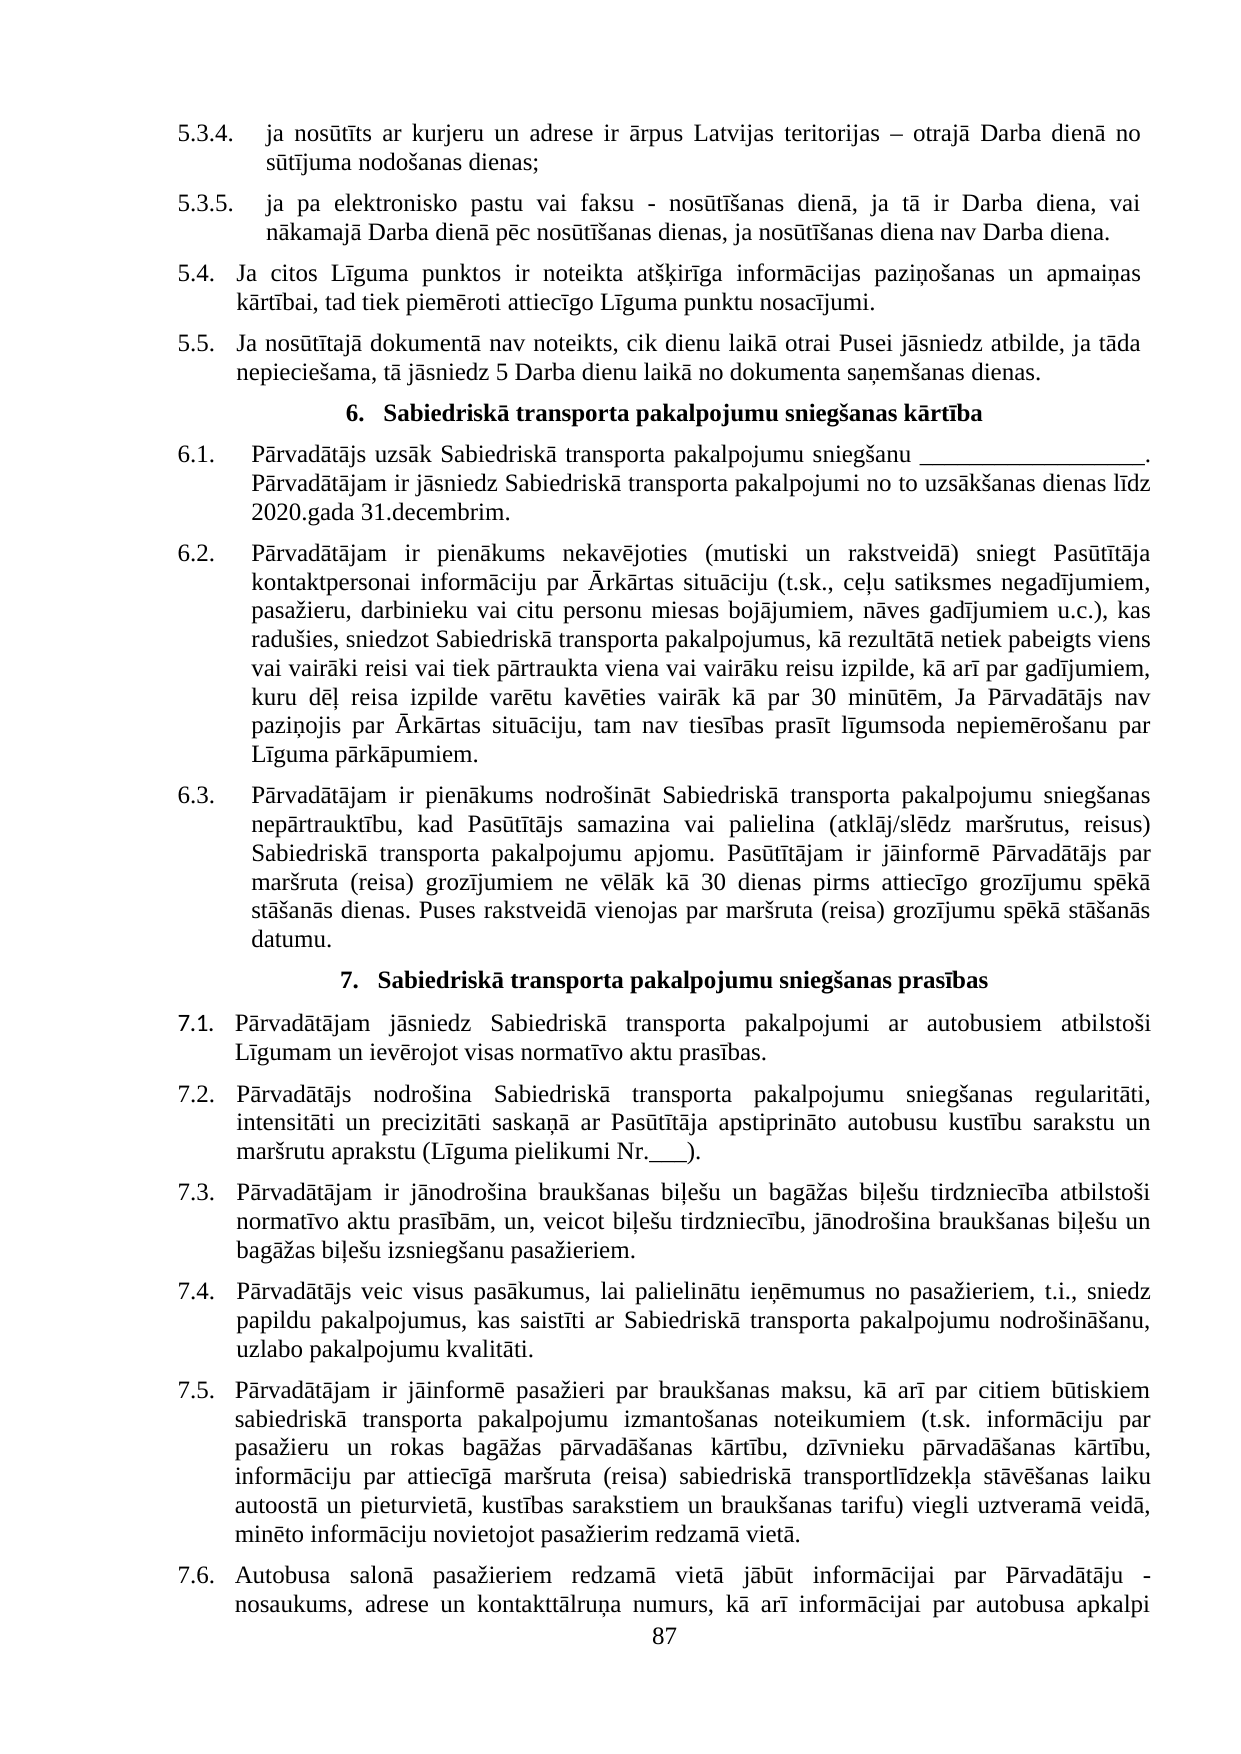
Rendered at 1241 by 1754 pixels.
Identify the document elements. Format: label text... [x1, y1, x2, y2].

list Pārvadātājs veic visus pasākumus, lai palielinātu ieņēmumus no pasažieriem, t.i., sniedz papildu pakalpojumus, kas saistīti ar Sabiedriskā transporta pakalpojumu nodrošināšanu, uzlabo pakalpojumu kvalitāti. [177, 1276, 1152, 1362]
subtitle Sabiedriskā transporta pakalpojumu sniegšanas prasības [177, 966, 1152, 994]
list Pārvadātājam jāsniedz Sabiedriskā transporta pakalpojumi ar autobusiem atbilstoši Līgumam un ievērojot visas normatīvo aktu prasības. [177, 1007, 1152, 1066]
list Ja citos Līguma punktos ir noteikta atšķirīga informācijas paziņošanas un apmaiņas kārtībai, tad tiek piemēroti attiecīgo Līguma punktu nosacījumi. [177, 258, 1142, 316]
list ja nosūtīts ar kurjeru un adrese ir ārpus Latvijas teritorijas – otrajā Darba dienā no sūtījuma nodošanas dienas; [177, 118, 1142, 176]
list Pārvadātājs nodrošina Sabiedriskā transporta pakalpojumu sniegšanas regularitāti, intensitāti un precizitāti saskaņā ar Pasūtītāja apstiprināto autobusu kustību sarakstu un maršrutu aprakstu (Līguma pielikumi Nr.___). [177, 1079, 1152, 1165]
subtitle Sabiedriskā transporta pakalpojumu sniegšanas kārtība [177, 398, 1152, 427]
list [177, 1560, 1152, 1617]
list Pārvadātājam ir jānodrošina braukšanas biļešu un bagāžas biļešu tirdzniecība atbilstoši normatīvo aktu prasībām, un, veicot biļešu tirdzniecību, jānodrošina braukšanas biļešu un bagāžas biļešu izsniegšanu pasažieriem. [177, 1177, 1152, 1264]
list ja pa elektronisko pastu vai faksu - nosūtīšanas dienā, ja tā ir Darba diena, vai nākamajā Darba dienā pēc nosūtīšanas dienas, ja nosūtīšanas diena nav Darba diena. [177, 188, 1142, 246]
list Pārvadātājam ir jāinformē pasažieri par braukšanas maksu, kā arī par citiem būtiskiem sabiedriskā transporta pakalpojumu izmantošanas noteikumiem (t.sk. informāciju par pasažieru un rokas bagāžas pārvadāšanas kārtību, dzīvnieku pārvadāšanas kārtību, informāciju par attiecīgā maršruta (reisa) sabiedriskā transportlīdzekļa stāvēšanas laiku autoostā un pieturvietā, kustības sarakstiem un braukšanas tarifu) viegli uztveramā veidā, minēto informāciju novietojot pasažierim redzamā vietā. [177, 1375, 1152, 1547]
list Pārvadātājs uzsāk Sabiedriskā transporta pakalpojumu sniegšanu __________________. Pārvadātājam ir jāsniedz Sabiedriskā transporta pakalpojumi no to uzsākšanas dienas līdz 2020.gada 31.decembrim. [177, 439, 1152, 526]
list Pārvadātājam ir pienākums nekavējoties (mutiski un rakstveidā) sniegt Pasūtītāja kontaktpersonai informāciju par Ārkārtas situāciju (t.sk., ceļu satiksmes negadījumiem, pasažieru, darbinieku vai citu personu miesas bojājumiem, nāves gadījumiem u.c.), kas radušies, sniedzot Sabiedriskā transporta pakalpojumus, kā rezultātā netiek pabeigts viens vai vairāki reisi vai tiek pārtraukta viena vai vairāku reisu izpilde, kā arī par gadījumiem, kuru dēļ reisa izpilde varētu kavēties vairāk kā par 30 minūtēm, Ja Pārvadātājs nav paziņojis par Ārkārtas situāciju, tam nav tiesības prasīt līgumsoda nepiemērošanu par Līguma pārkāpumiem. [177, 538, 1152, 768]
list Pārvadātājam ir pienākums nodrošināt Sabiedriskā transporta pakalpojumu sniegšanas nepārtrauktību, kad Pasūtītājs samazina vai palielina (atklāj/slēdz maršrutus, reisus) Sabiedriskā transporta pakalpojumu apjomu. Pasūtītājam ir jāinformē Pārvadātājs par maršruta (reisa) grozījumiem ne vēlāk kā 30 dienas pirms attiecīgo grozījumu spēkā stāšanās dienas. Puses rakstveidā vienojas par maršruta (reisa) grozījumu spēkā stāšanās datumu. [177, 781, 1152, 953]
list Ja nosūtītajā dokumentā nav noteikts, cik dienu laikā otrai Pusei jāsniedz atbilde, ja tāda nepieciešama, tā jāsniedz 5 Darba dienu laikā no dokumenta saņemšanas dienas. [177, 328, 1142, 386]
